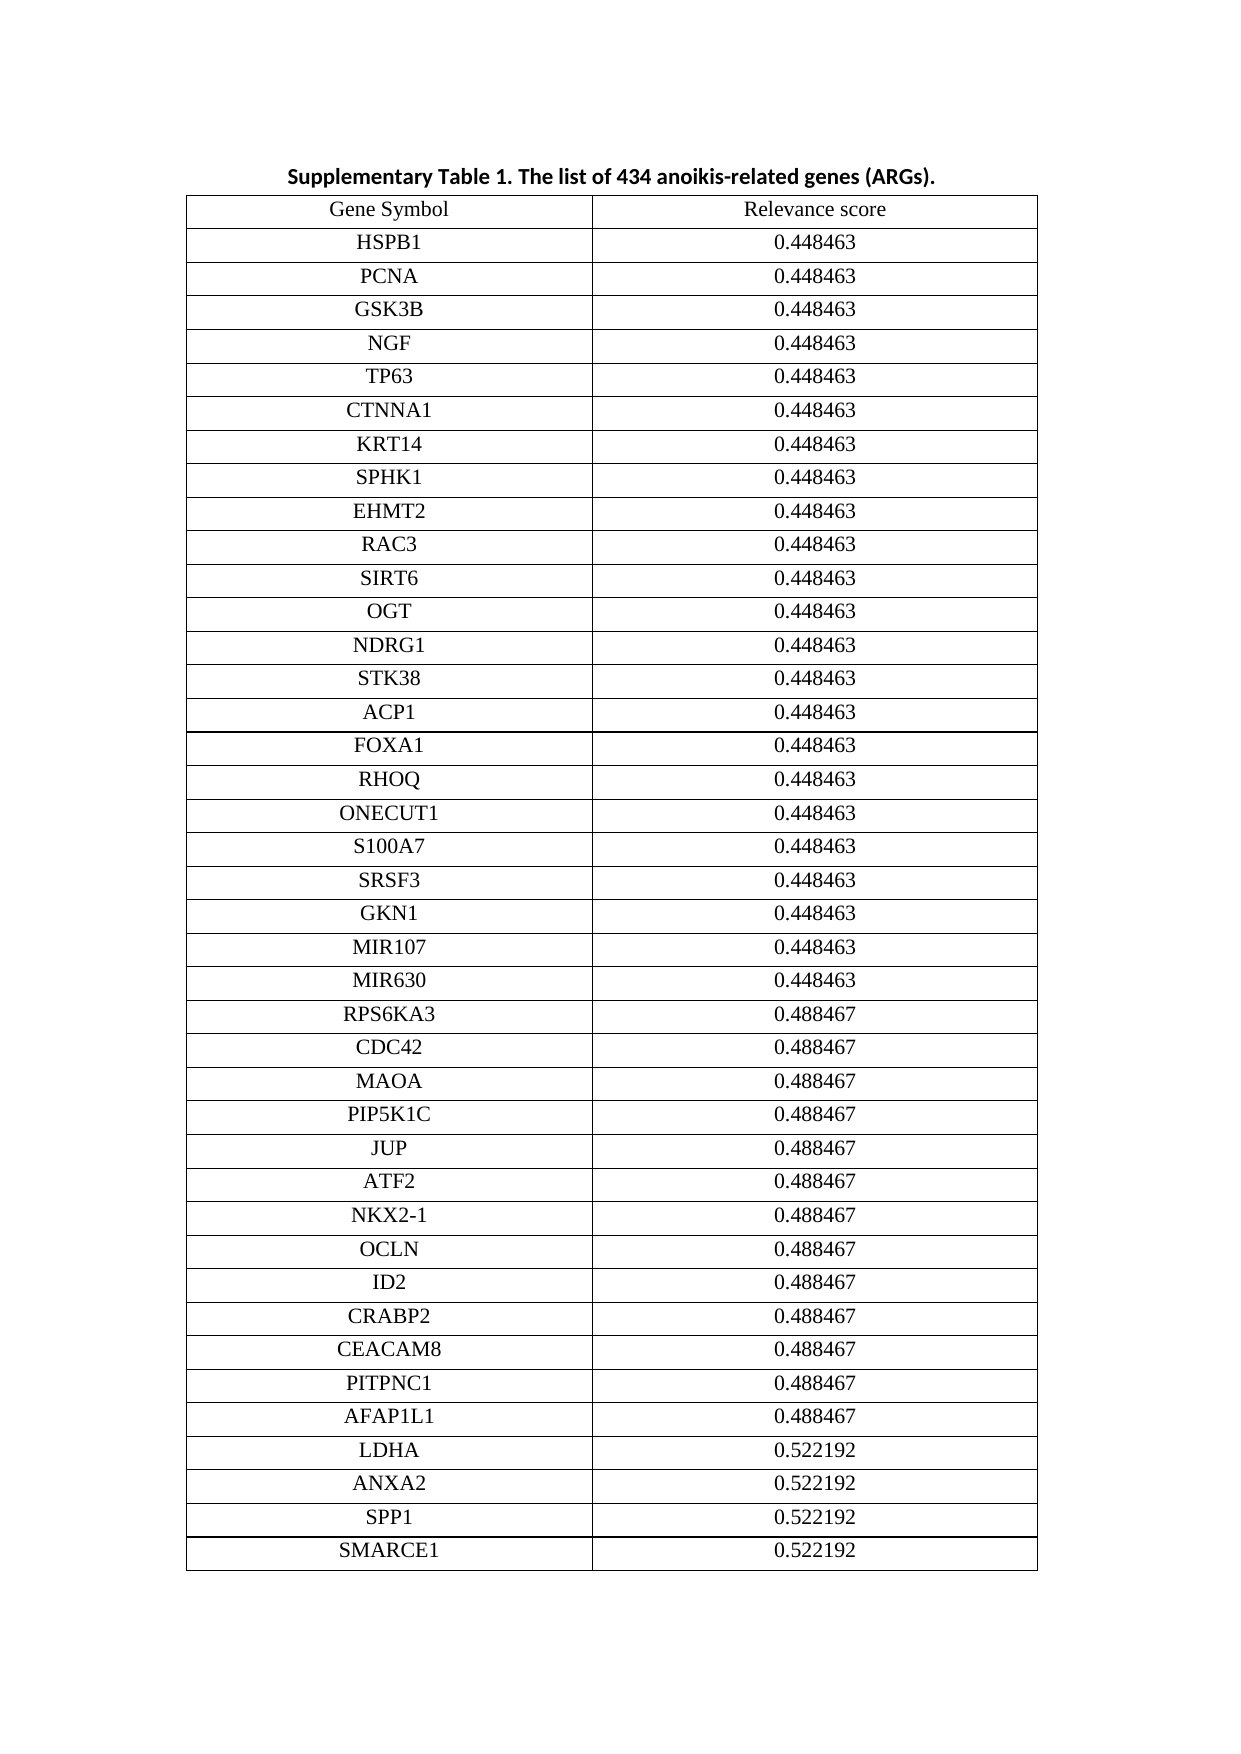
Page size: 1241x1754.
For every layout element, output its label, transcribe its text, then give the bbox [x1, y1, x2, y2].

table_cell STK38 [187, 665, 592, 698]
table_cell HSPB1 [187, 229, 592, 262]
table_cell NKX2-1 [187, 1202, 592, 1234]
table_cell SRSF3 [187, 867, 592, 899]
table_cell SPHK1 [187, 464, 592, 497]
table_cell OGT [187, 598, 592, 631]
table_cell 0.522192 [593, 1470, 1037, 1503]
table_cell 0.448463 [593, 800, 1037, 832]
table_cell NGF [187, 330, 592, 362]
table_cell Relevance score [593, 196, 1037, 228]
table_cell 0.522192 [593, 1504, 1037, 1536]
table_cell CEACAM8 [187, 1336, 592, 1369]
table_cell 0.488467 [593, 1202, 1037, 1234]
table_cell ID2 [187, 1269, 592, 1302]
table_cell RHOQ [187, 766, 592, 798]
table_cell ANXA2 [187, 1470, 592, 1503]
table_cell 0.488467 [593, 1001, 1037, 1033]
table_cell 0.448463 [593, 766, 1037, 798]
table_cell 0.448463 [593, 464, 1037, 497]
table_cell 0.448463 [593, 263, 1037, 295]
table_cell 0.488467 [593, 1370, 1037, 1402]
table_cell ONECUT1 [187, 800, 592, 832]
table_cell SPP1 [187, 1504, 592, 1536]
table_cell 0.448463 [593, 531, 1037, 564]
table_cell SMARCE1 [187, 1538, 592, 1570]
table_cell FOXA1 [187, 733, 592, 765]
table_cell TP63 [187, 364, 592, 396]
table_cell 0.448463 [593, 867, 1037, 899]
table_cell Gene Symbol [187, 196, 592, 228]
table_cell 0.488467 [593, 1135, 1037, 1167]
table_cell EHMT2 [187, 498, 592, 530]
table_cell 0.448463 [593, 229, 1037, 262]
table_cell 0.488467 [593, 1269, 1037, 1302]
table_cell 0.488467 [593, 1336, 1037, 1369]
table_cell 0.488467 [593, 1303, 1037, 1335]
table_cell 0.448463 [593, 900, 1037, 933]
table_cell S100A7 [187, 833, 592, 866]
table_cell MIR630 [187, 967, 592, 1000]
table_cell 0.448463 [593, 296, 1037, 329]
table_cell CTNNA1 [187, 397, 592, 429]
table_cell LDHA [187, 1437, 592, 1469]
table_cell 0.448463 [593, 934, 1037, 966]
table_cell 0.448463 [593, 431, 1037, 463]
table_cell CRABP2 [187, 1303, 592, 1335]
table_cell PITPNC1 [187, 1370, 592, 1402]
table_cell 0.448463 [593, 632, 1037, 664]
table_cell 0.448463 [593, 498, 1037, 530]
table_cell 0.448463 [593, 699, 1037, 731]
table_cell 0.448463 [593, 330, 1037, 362]
table_cell 0.522192 [593, 1538, 1037, 1570]
table_header Supplementary Table 1. The list of 434 anoikis-related genes (ARGs). [186, 162, 1038, 195]
table_cell 0.488467 [593, 1034, 1037, 1067]
table_cell 0.448463 [593, 598, 1037, 631]
table_cell MAOA [187, 1068, 592, 1100]
table_cell ACP1 [187, 699, 592, 731]
table_cell 0.488467 [593, 1068, 1037, 1100]
table_cell GSK3B [187, 296, 592, 329]
table_cell 0.448463 [593, 833, 1037, 866]
table_cell 0.488467 [593, 1169, 1037, 1201]
table_cell PIP5K1C [187, 1101, 592, 1134]
table_cell 0.448463 [593, 733, 1037, 765]
table_cell 0.448463 [593, 967, 1037, 1000]
table_cell CDC42 [187, 1034, 592, 1067]
table_cell 0.448463 [593, 397, 1037, 429]
table_cell 0.448463 [593, 665, 1037, 698]
table_cell 0.448463 [593, 364, 1037, 396]
table_cell 0.522192 [593, 1437, 1037, 1469]
table_cell 0.448463 [593, 565, 1037, 597]
table_cell SIRT6 [187, 565, 592, 597]
table_cell KRT14 [187, 431, 592, 463]
table_cell MIR107 [187, 934, 592, 966]
table_cell GKN1 [187, 900, 592, 933]
table_cell RPS6KA3 [187, 1001, 592, 1033]
table_cell 0.488467 [593, 1101, 1037, 1134]
table_cell NDRG1 [187, 632, 592, 664]
table_cell PCNA [187, 263, 592, 295]
table_cell 0.488467 [593, 1236, 1037, 1268]
table_cell RAC3 [187, 531, 592, 564]
table_cell ATF2 [187, 1169, 592, 1201]
table_cell JUP [187, 1135, 592, 1167]
table_cell OCLN [187, 1236, 592, 1268]
table_cell AFAP1L1 [187, 1403, 592, 1436]
table_cell 0.488467 [593, 1403, 1037, 1436]
